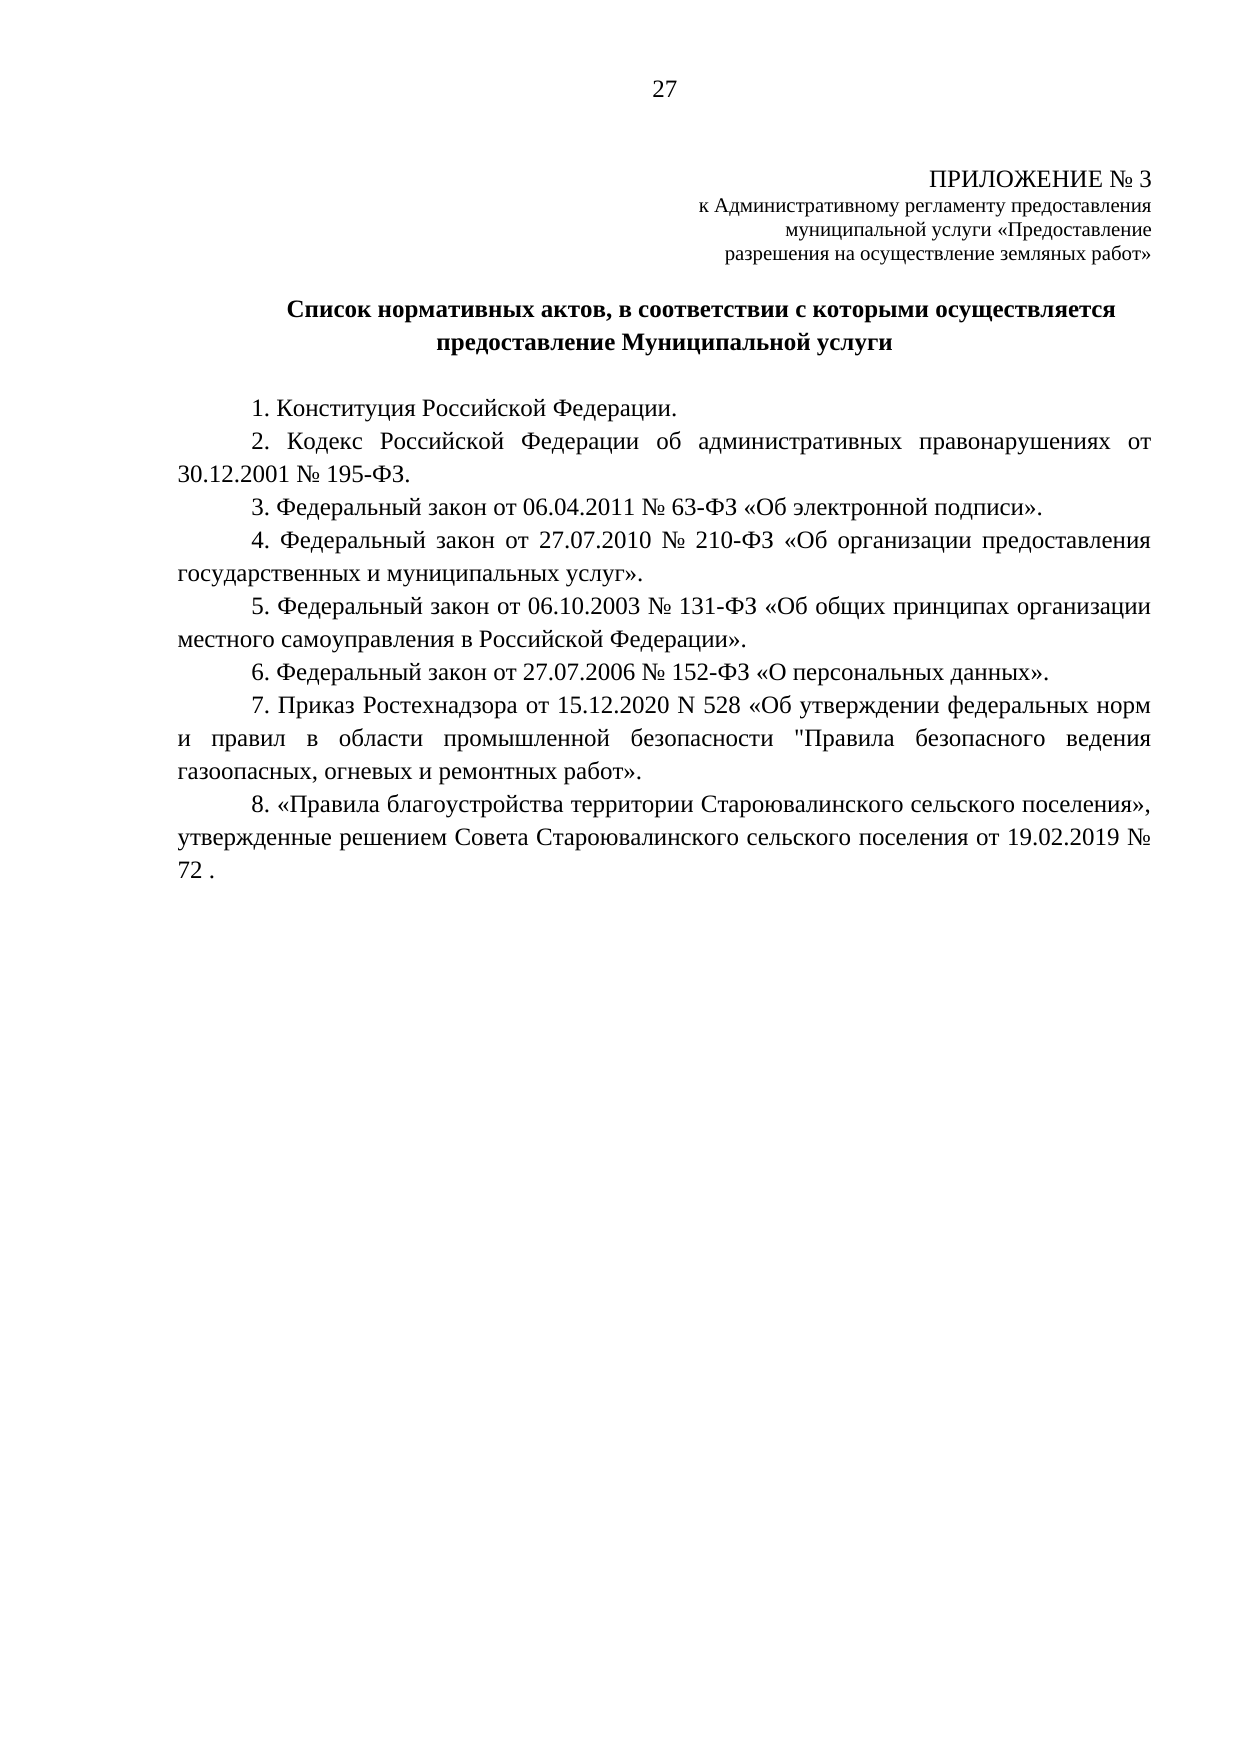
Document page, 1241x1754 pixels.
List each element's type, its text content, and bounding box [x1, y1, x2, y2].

text ПРИЛОЖЕНИЕ № 3 [694, 164, 1152, 193]
list к Административному регламенту предоставления муниципальной услуги «Предоставление разрешения на осуществление земляных работ» [694, 193, 1152, 265]
text 7. Приказ Ростехнадзора от 15.12.2020 N 528 «Об утверждении федеральных норм и правил в области промышленной безопасности "Правила безопасного ведения газоопасных, огневых и ремонтных работ». [177, 690, 1152, 785]
text 3. Федеральный закон от 06.04.2011 № 63-ФЗ «Об электронной подписи». [177, 492, 1152, 521]
text 1. Конституция Российской Федерации. [177, 393, 1152, 422]
text 6. Федеральный закон от 27.07.2006 № 152-ФЗ «О персональных данных». [177, 657, 1152, 686]
text Список нормативных актов, в соответствии с которыми осуществляется предоставление Муниципальной услуги [177, 294, 1152, 356]
text 2. Кодекс Российской Федерации об административных правонарушениях от 30.12.2001 № 195-ФЗ. [177, 426, 1152, 488]
text 8. «Правила благоустройства территории Староювалинского сельского поселения», утвержденные решением Совета Староювалинского сельского поселения от 19.02.2019 № 72 . [177, 789, 1152, 884]
text 4. Федеральный закон от 27.07.2010 № 210-ФЗ «Об организации предоставления государственных и муниципальных услуг». [177, 525, 1152, 587]
text 5. Федеральный закон от 06.10.2003 № 131-ФЗ «Об общих принципах организации местного самоуправления в Российской Федерации». [177, 591, 1152, 653]
